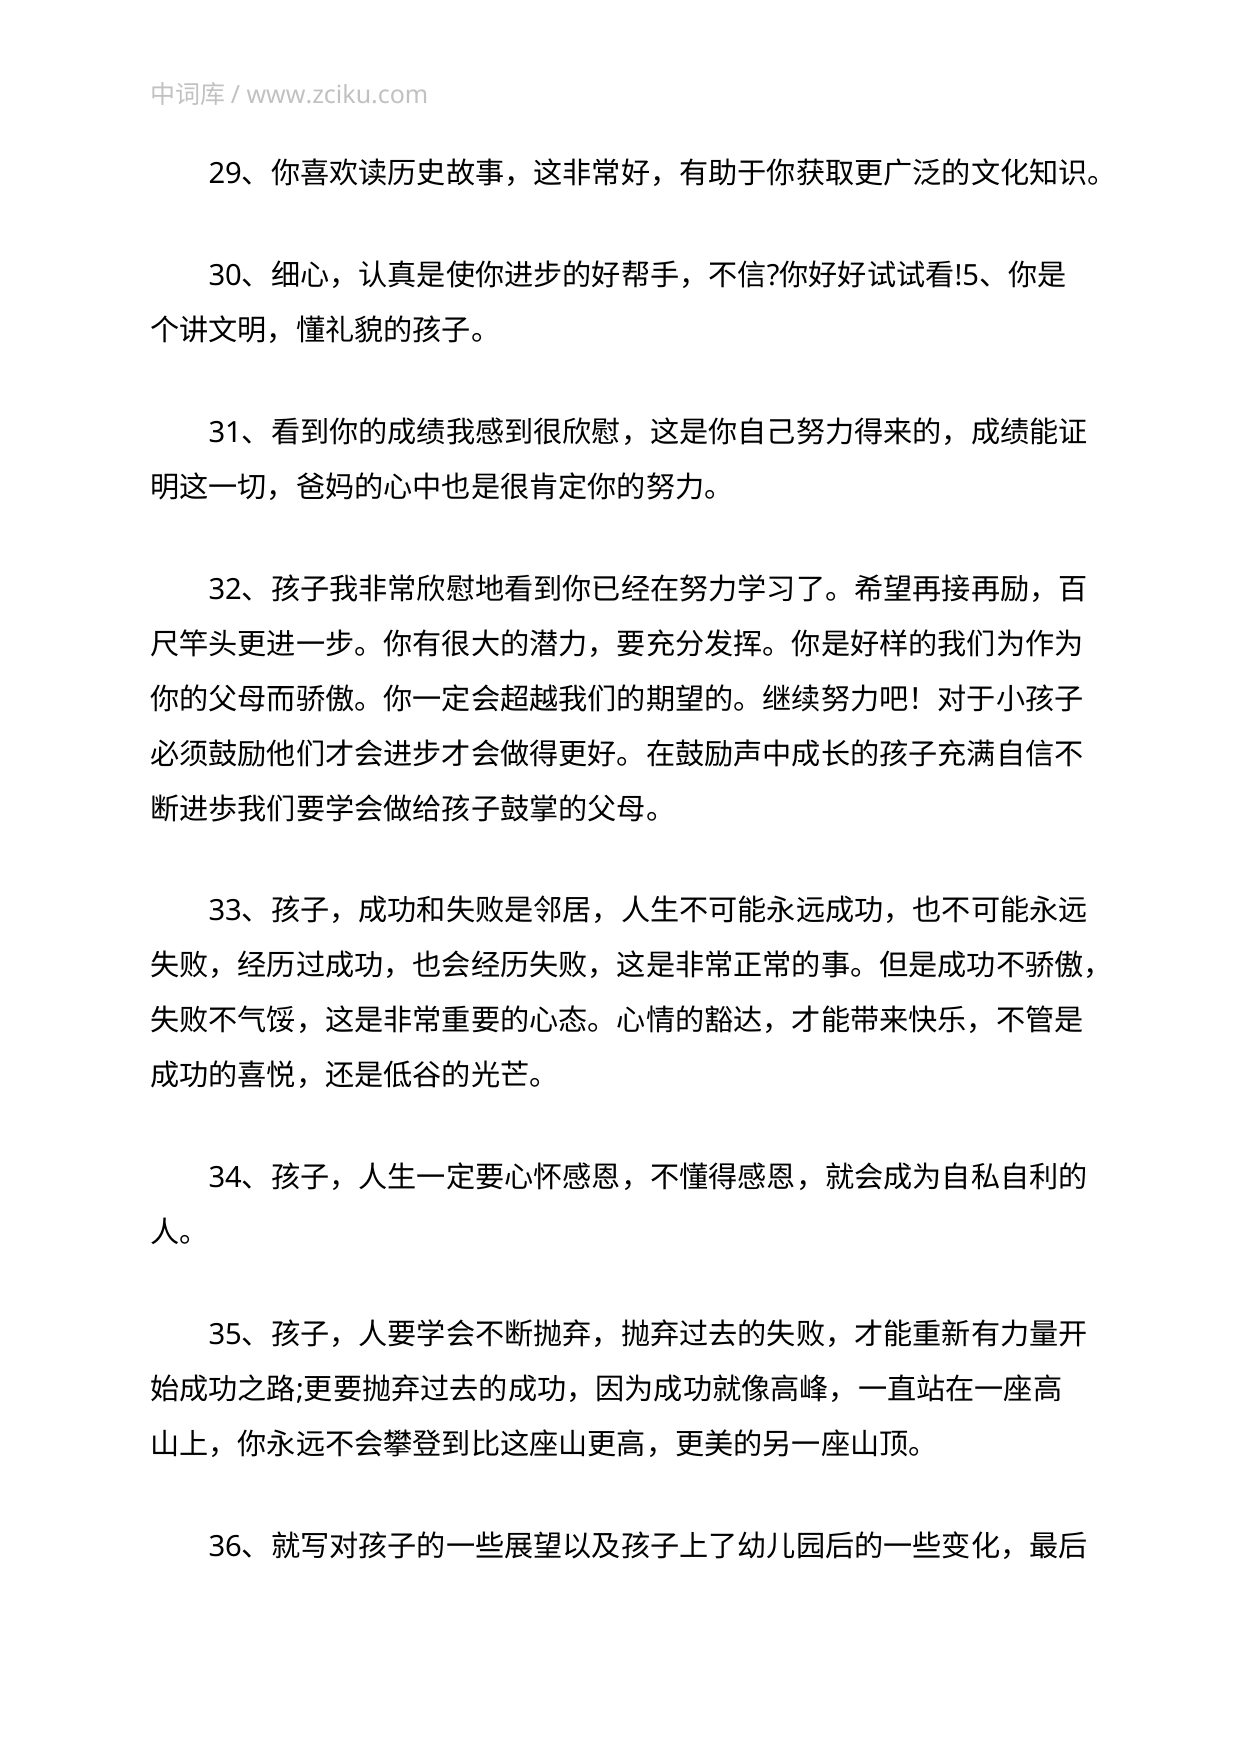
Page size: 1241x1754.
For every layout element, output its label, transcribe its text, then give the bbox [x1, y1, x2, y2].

text 33、孩子，成功和失败是邻居，人生不可能永远成功，也不可能永远失败，经历过成功，也会经历失败，这是非常正常的事。但是成功不骄傲，失败不气馁，这是非常重要的心态。心情的豁达，才能带来快乐，不管是成功的喜悦，还是低谷的光芒。 [150, 887, 1090, 1094]
text 32、孩子我非常欣慰地看到你已经在努力学习了。希望再接再励，百尺竿头更进一步。你有很大的潜力，要充分发挥。你是好样的我们为作为你的父母而骄傲。你一定会超越我们的期望的。继续努力吧！对于小孩子必须鼓励他们才会进步才会做得更好。在鼓励声中成长的孩子充满自信不断进歩我们要学会做给孩子鼓掌的父母。 [150, 566, 1090, 827]
text 31、看到你的成绩我感到很欣慰，这是你自己努力得来的，成绩能证明这一切，爸妈的心中也是很肯定你的努力。 [150, 409, 1090, 506]
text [150, 1522, 1090, 1564]
text 30、细心，认真是使你进步的好帮手，不信?你好好试试看!5、你是个讲文明，懂礼貌的孩子。 [150, 252, 1090, 349]
text 29、你喜欢读历史故事，这非常好，有助于你获取更广泛的文化知识。 [150, 150, 1090, 192]
text 34、孩子，人生一定要心怀感恩，不懂得感恩，就会成为自私自利的人。 [150, 1153, 1090, 1251]
text 35、孩子，人要学会不断抛弃，抛弃过去的失败，才能重新有力量开始成功之路;更要抛弃过去的成功，因为成功就像高峰，一直站在一座高山上，你永远不会攀登到比这座山更高，更美的另一座山顶。 [150, 1310, 1090, 1463]
